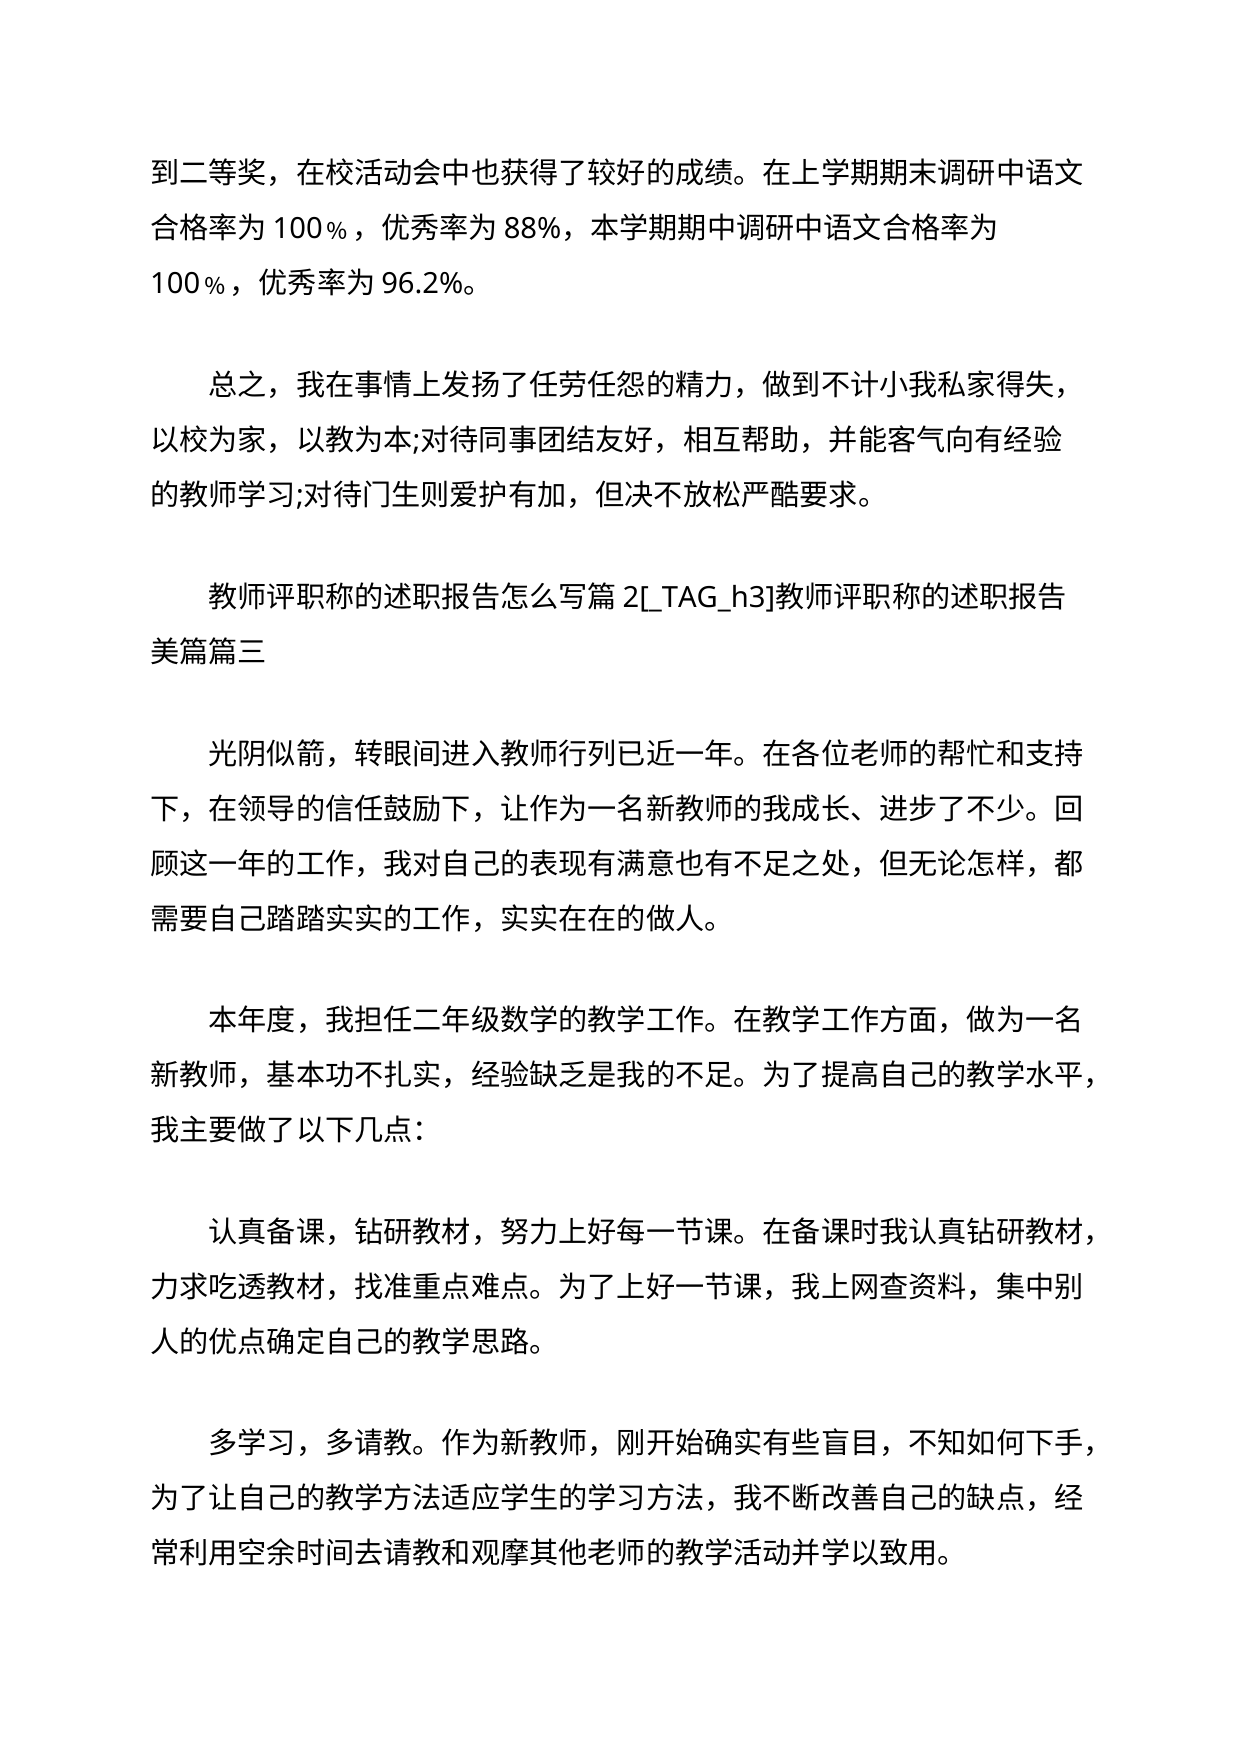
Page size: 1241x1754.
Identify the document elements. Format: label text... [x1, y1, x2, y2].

text 总之，我在事情上发扬了任劳任怨的精力，做到不计小我私家得失，以校为家，以教为本;对待同事团结友好，相互帮助，并能客气向有经验的教师学习;对待门生则爱护有加，但决不放松严酷要求。 [150, 362, 1090, 514]
text 本年度，我担任二年级数学的教学工作。在教学工作方面，做为一名新教师，基本功不扎实，经验缺乏是我的不足。为了提高自己的教学水平，我主要做了以下几点： [150, 997, 1090, 1149]
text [150, 150, 1090, 302]
text 教师评职称的述职报告怎么写篇2[_TAG_h3]教师评职称的述职报告美篇篇三 [150, 574, 1090, 671]
text 认真备课，钻研教材，努力上好每一节课。在备课时我认真钻研教材，力求吃透教材，找准重点难点。为了上好一节课，我上网查资料，集中别人的优点确定自己的教学思路。 [150, 1208, 1090, 1361]
text 光阴似箭，转眼间进入教师行列已近一年。在各位老师的帮忙和支持下，在领导的信任鼓励下，让作为一名新教师的我成长、进步了不少。回顾这一年的工作，我对自己的表现有满意也有不足之处，但无论怎样，都需要自己踏踏实实的工作，实实在在的做人。 [150, 731, 1090, 937]
text 多学习，多请教。作为新教师，刚开始确实有些盲目，不知如何下手，为了让自己的教学方法适应学生的学习方法，我不断改善自己的缺点，经常利用空余时间去请教和观摩其他老师的教学活动并学以致用。 [150, 1420, 1090, 1572]
